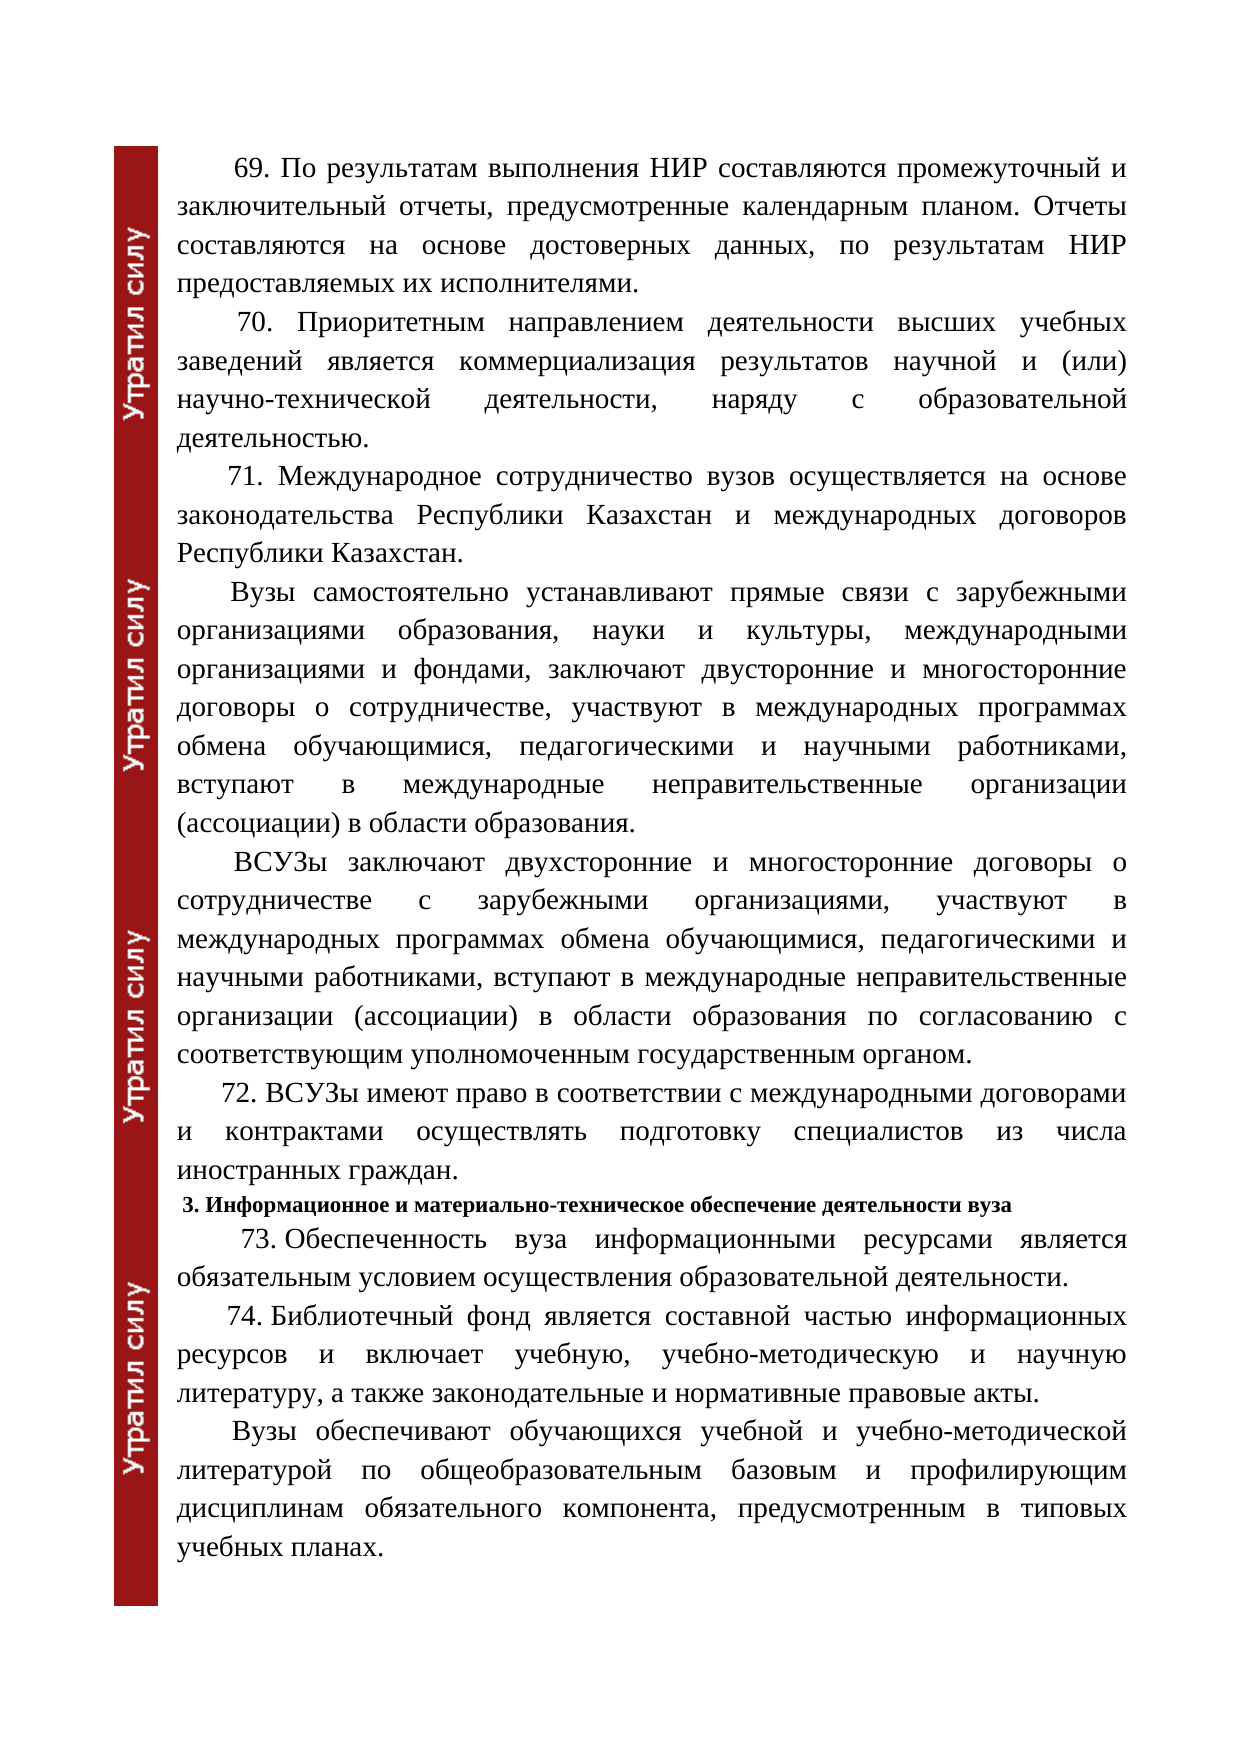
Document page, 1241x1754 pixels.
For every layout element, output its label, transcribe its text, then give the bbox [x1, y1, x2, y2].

picture [114, 839, 158, 844]
picture [114, 1408, 158, 1413]
picture [114, 453, 158, 458]
picture [114, 569, 158, 574]
picture [114, 1070, 158, 1075]
picture [114, 1186, 158, 1191]
text 3. Информационное и материально-техническое обеспечение деятельности вуза [112, 1191, 1128, 1217]
text Вузы самостоятельно устанавливают прямые связи с зарубежными организациями образования, науки и культуры, международными организациями и фондами, заключают двусторонние и многосторонние договоры о сотрудничестве, участвуют в международных программах обмена обучающимися, педагогическими и научными работниками, вступают в международные неправительственные организации (ассоциации) в области образования. [112, 574, 1128, 839]
text 74. Библиотечный фонд является составной частью информационных ресурсов и включает учебную, учебно-методическую и научную литературу, а также законодательные и нормативные правовые акты. [112, 1298, 1128, 1408]
text Вузы обеспечивают обучающихся учебной и учебно-методической литературой по общеобразовательным базовым и профилирующим дисциплинам обязательного компонента, предусмотренным в типовых учебных планах. [112, 1413, 1128, 1563]
picture [114, 146, 158, 150]
text ВСУЗы заключают двухсторонние и многосторонние договоры о сотрудничестве с зарубежными организациями, участвуют в международных программах обмена обучающимися, педагогическими и научными работниками, вступают в международные неправительственные организации (ассоциации) в области образования по согласованию с соответствующим уполномоченным государственным органом. [112, 844, 1128, 1070]
text 71. Международное сотрудничество вузов осуществляется на основе законодательства Республики Казахстан и международных договоров Республики Казахстан. [112, 458, 1128, 569]
picture [114, 1563, 158, 1606]
text 70. Приоритетным направлением деятельности высших учебных заведений является коммерциализация результатов научной и (или) научно-технической деятельности, наряду с образовательной деятельностью. [112, 304, 1128, 453]
text 72. ВСУЗы имеют право в соответствии с международными договорами и контрактами осуществлять подготовку специалистов из числа иностранных граждан. [112, 1075, 1128, 1186]
picture [114, 299, 158, 304]
picture [114, 1217, 158, 1221]
text 69. По результатам выполнения НИР составляются промежуточный и заключительный отчеты, предусмотренные календарным планом. Отчеты составляются на основе достоверных данных, по результатам НИР предоставляемых их исполнителями. [112, 150, 1128, 299]
picture [114, 1293, 158, 1298]
text 73. Обеспеченность вуза информационными ресурсами является обязательным условием осуществления образовательной деятельности. [112, 1221, 1128, 1293]
